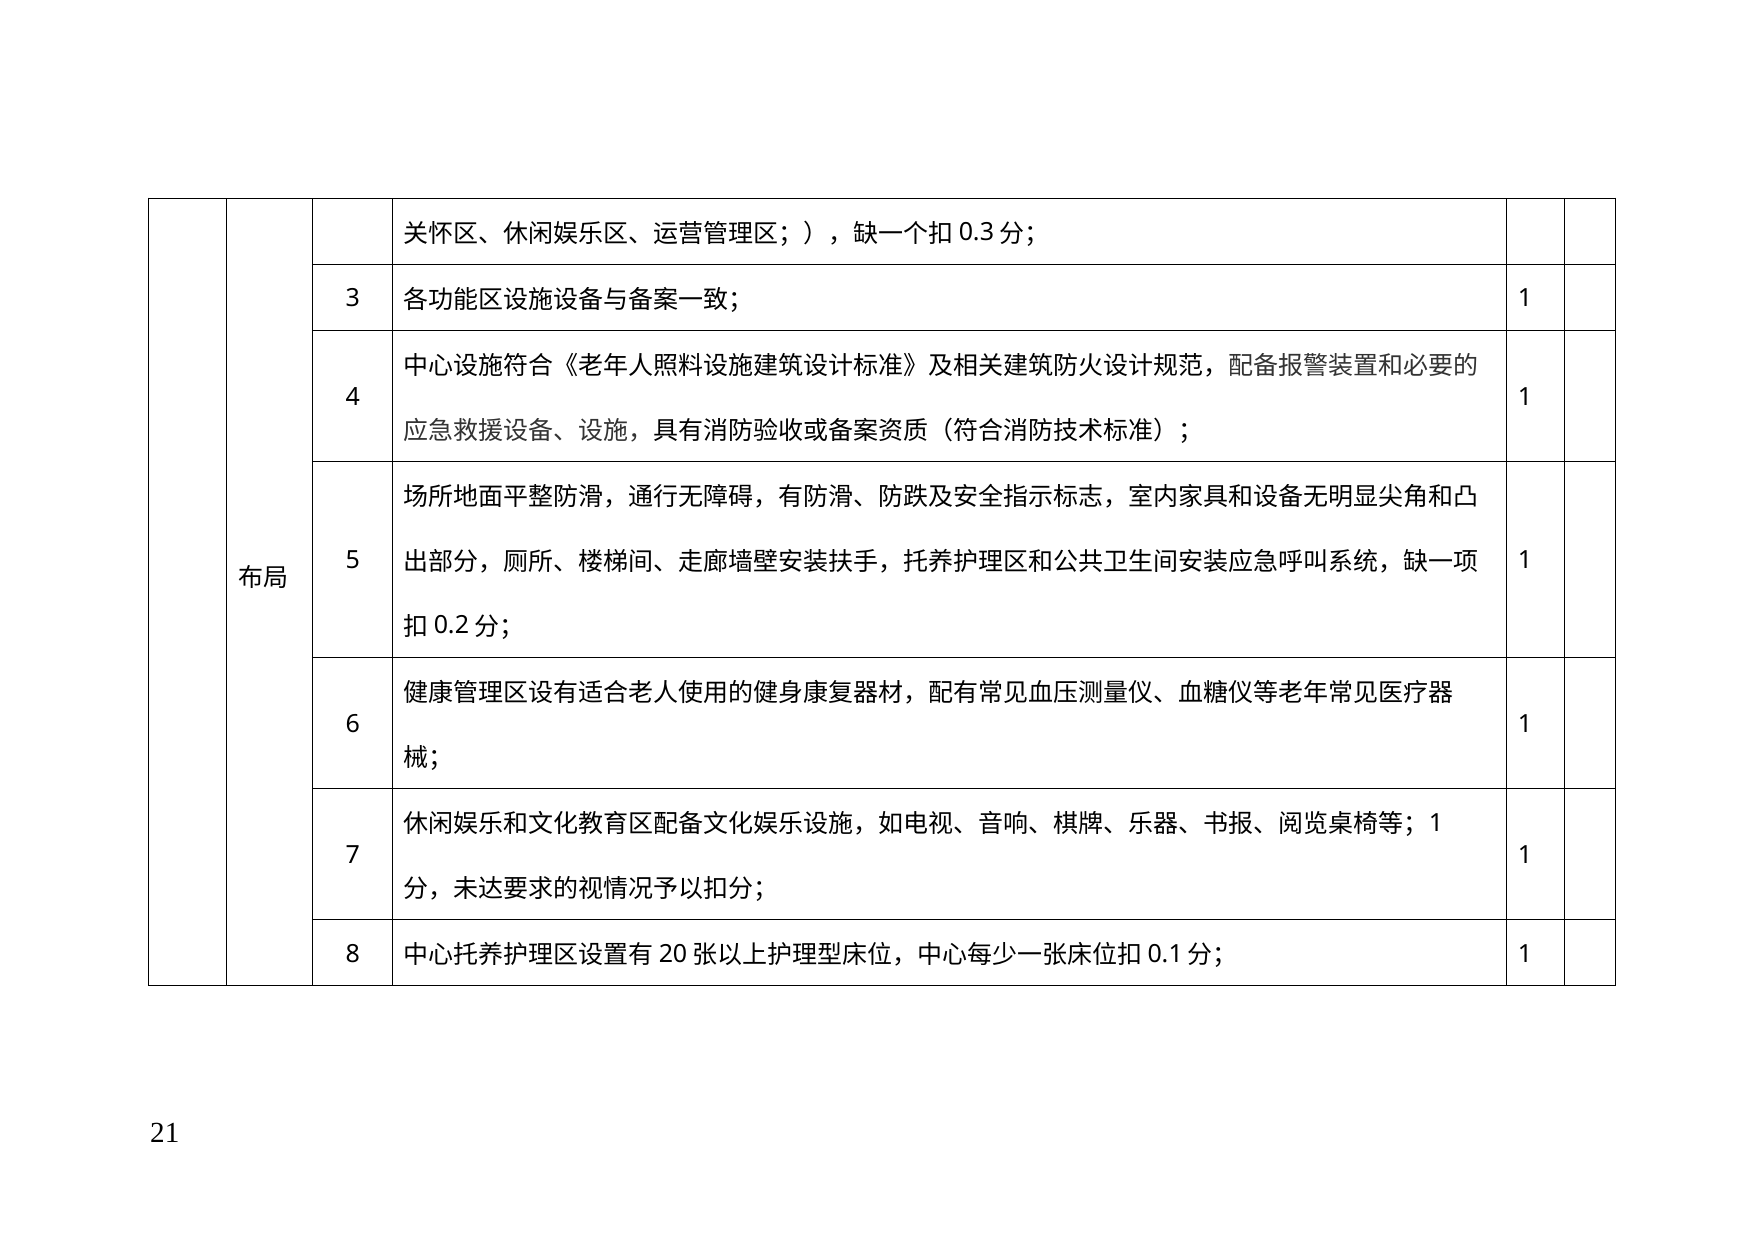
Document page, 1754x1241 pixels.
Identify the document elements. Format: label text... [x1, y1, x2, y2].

table_cell [1565, 199, 1615, 264]
table_cell 2 [1507, 199, 1564, 264]
table_cell 功能布局 [227, 199, 312, 985]
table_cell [393, 199, 1506, 264]
table_cell 中心托养护理区设置有20张以上护理型床位，中心每少一张床位扣0.1分； [393, 920, 1506, 985]
table_cell 1 [1507, 462, 1564, 657]
table_cell [1565, 462, 1615, 657]
table_cell 1 [1507, 789, 1564, 919]
table_cell 场所地面平整防滑，通行无障碍，有防滑、防跌及安全指示标志，室内家具和设备无明显尖角和凸出部分，厕所、楼梯间、走廊墙壁安装扶手，托养护理区和公共卫生间安装应急呼叫系统，缺一项扣0.2分； [393, 462, 1506, 657]
table_cell 4 [313, 331, 392, 461]
table_cell 6 [313, 658, 392, 788]
table_cell 健康管理区设有适合老人使用的健身康复器材，配有常见血压测量仪、血糖仪等老年常见医疗器械； [393, 658, 1506, 788]
table_cell [1565, 658, 1615, 788]
table_cell [1565, 265, 1615, 330]
table_cell 3 [313, 265, 392, 330]
table_cell [1565, 331, 1615, 461]
table_cell 中心设施符合《老年人照料设施建筑设计标准》及相关建筑防火设计规范，配备报警装置和必要的应急救援设备、设施，具有消防验收或备案资质（符合消防技术标准）； [393, 331, 1506, 461]
table_cell 1 [1507, 920, 1564, 985]
table_cell [1565, 920, 1615, 985]
table_cell 8 [313, 920, 392, 985]
table_cell 休闲娱乐和文化教育区配备文化娱乐设施，如电视、音响、棋牌、乐器、书报、阅览桌椅等；1分，未达要求的视情况予以扣分； [393, 789, 1506, 919]
table_cell 2 [313, 199, 392, 264]
table_cell 1 [1507, 265, 1564, 330]
table_cell [1565, 789, 1615, 919]
table_cell 5 [313, 462, 392, 657]
table_cell 1 [1507, 331, 1564, 461]
table_cell 7 [313, 789, 392, 919]
table_cell 1 [1507, 658, 1564, 788]
table_cell 各功能区设施设备与备案一致； [393, 265, 1506, 330]
